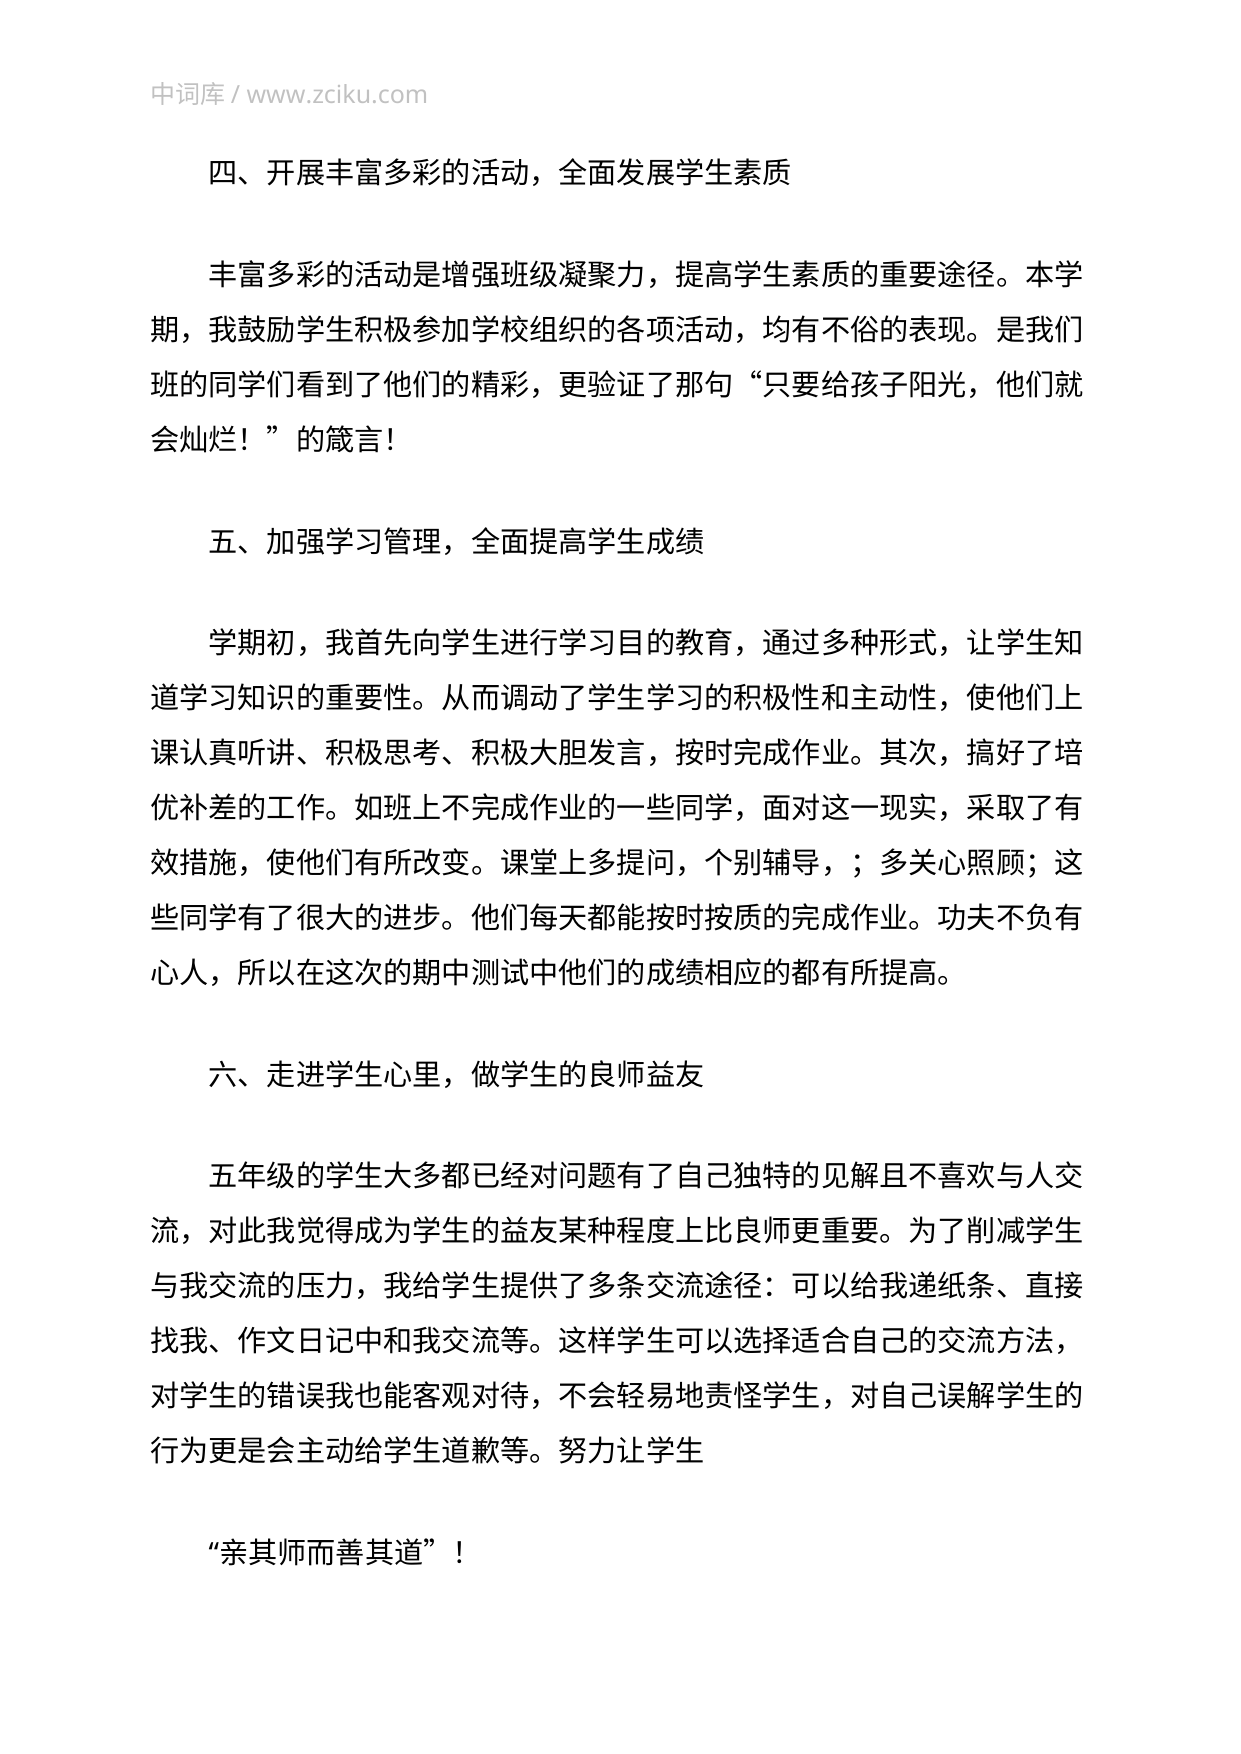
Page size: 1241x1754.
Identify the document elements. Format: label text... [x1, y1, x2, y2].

text “亲其师而善其道”！ [150, 1529, 1090, 1572]
text 六、走进学生心里，做学生的良师益友 [150, 1051, 1090, 1093]
text 四、开展丰富多彩的活动，全面发展学生素质 [150, 150, 1090, 192]
text 丰富多彩的活动是增强班级凝聚力，提高学生素质的重要途径。本学期，我鼓励学生积极参加学校组织的各项活动，均有不俗的表现。是我们班的同学们看到了他们的精彩，更验证了那句“只要给孩子阳光，他们就会灿烂！”的箴言！ [150, 252, 1090, 459]
text 学期初，我首先向学生进行学习目的教育，通过多种形式，让学生知道学习知识的重要性。从而调动了学生学习的积极性和主动性，使他们上课认真听讲、积极思考、积极大胆发言，按时完成作业。其次，搞好了培优补差的工作。如班上不完成作业的一些同学，面对这一现实，采取了有效措施，使他们有所改变。课堂上多提问，个别辅导，；多关心照顾；这些同学有了很大的进步。他们每天都能按时按质的完成作业。功夫不负有心人，所以在这次的期中测试中他们的成绩相应的都有所提高。 [150, 620, 1090, 992]
text 五年级的学生大多都已经对问题有了自己独特的见解且不喜欢与人交流，对此我觉得成为学生的益友某种程度上比良师更重要。为了削减学生与我交流的压力，我给学生提供了多条交流途径：可以给我递纸条、直接找我、作文日记中和我交流等。这样学生可以选择适合自己的交流方法，对学生的错误我也能客观对待，不会轻易地责怪学生，对自己误解学生的行为更是会主动给学生道歉等。努力让学生 [150, 1153, 1090, 1470]
text 五、加强学习管理，全面提高学生成绩 [150, 518, 1090, 561]
